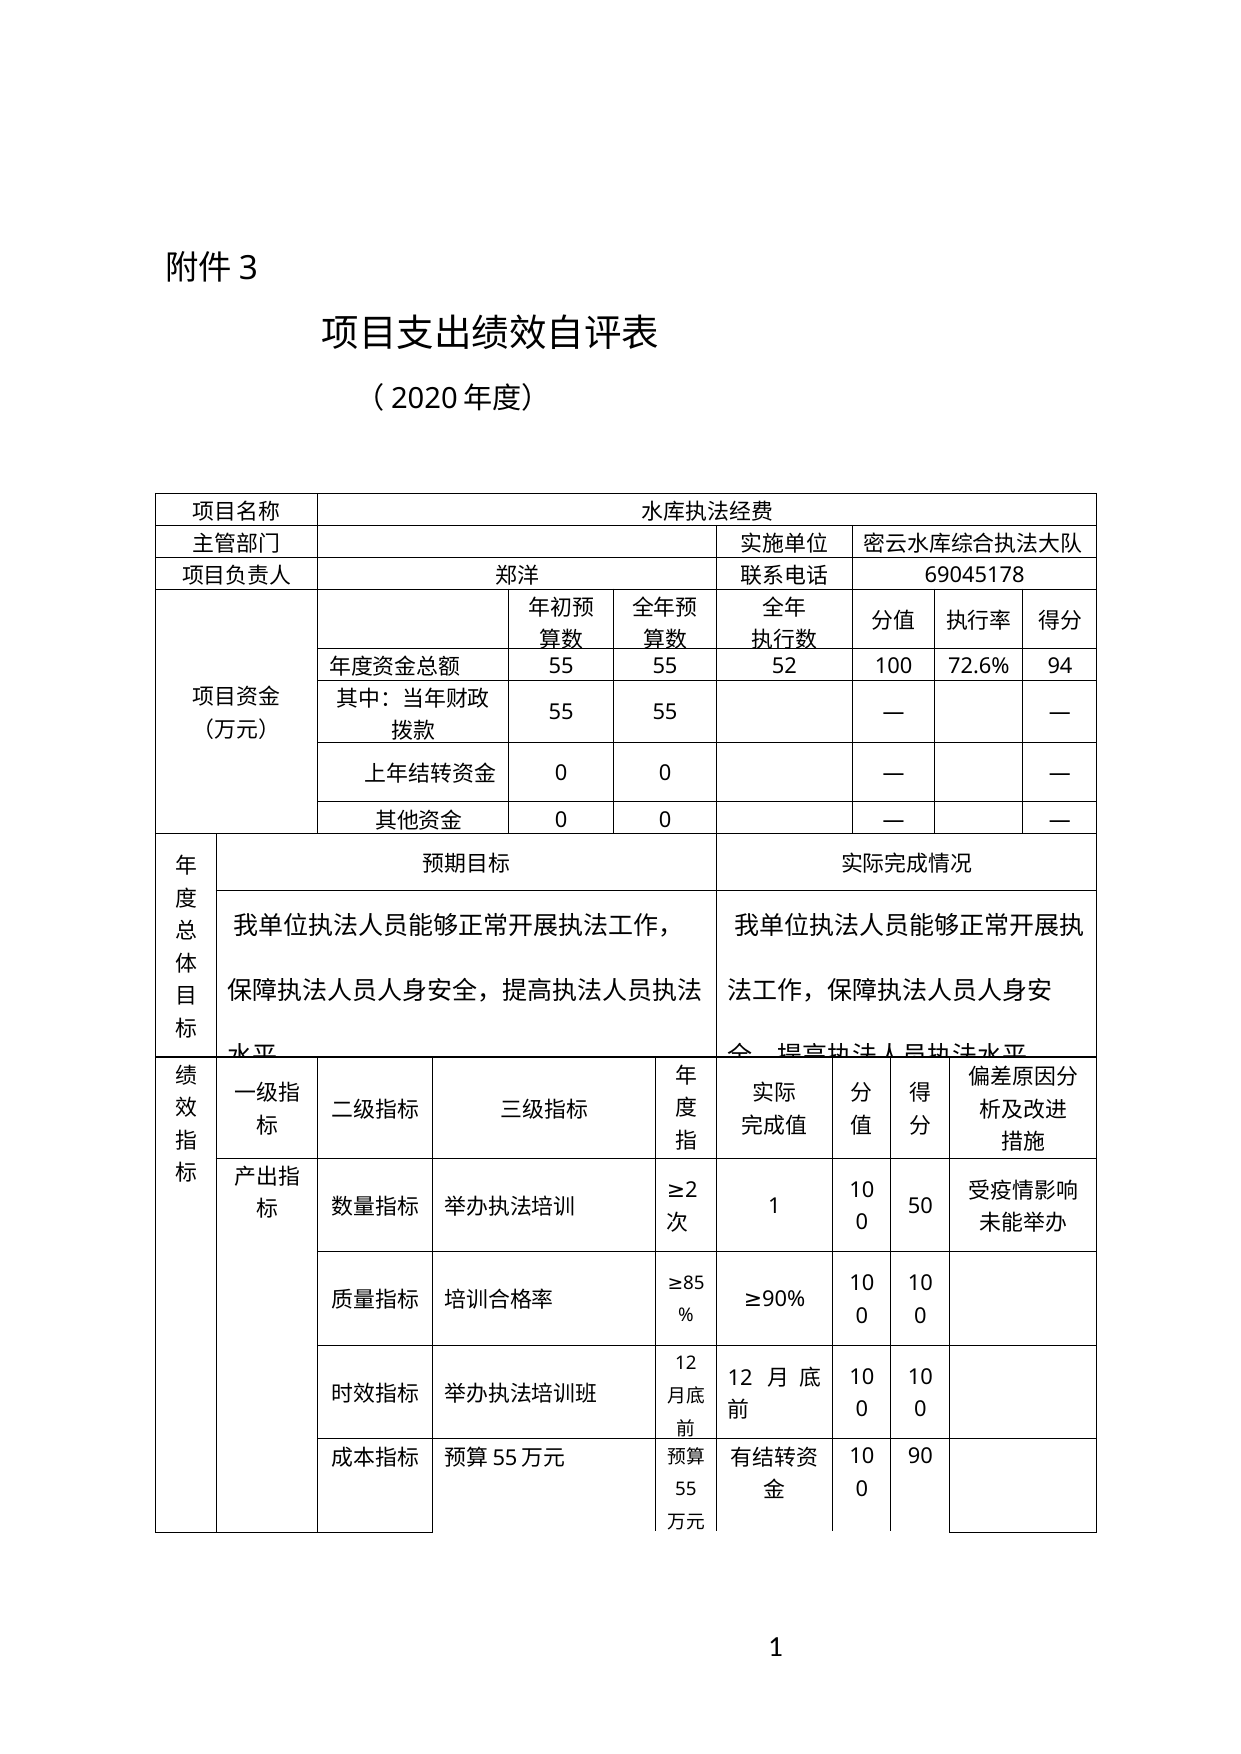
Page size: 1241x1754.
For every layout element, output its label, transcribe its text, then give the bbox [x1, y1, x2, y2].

table_cell 成本指标 [318, 1439, 432, 1532]
table_cell 数量指标 [318, 1159, 432, 1251]
table_cell 培训合格率 [433, 1252, 655, 1344]
table_cell — [1023, 802, 1096, 833]
table_cell 全年预 算数 [614, 590, 716, 648]
table_cell 分值 [833, 1058, 890, 1157]
table_cell 项目负责人 [156, 558, 317, 588]
table_cell — [853, 681, 934, 742]
table_cell [950, 1252, 1096, 1344]
table_cell 69045178 [853, 558, 1096, 588]
table_cell 主管部门 [156, 526, 317, 557]
table_header 水库执法经费 [318, 494, 1096, 525]
table_cell 55 [614, 681, 716, 742]
table_cell [950, 1346, 1096, 1438]
table_cell 100 [891, 1346, 949, 1438]
table_cell 100 [833, 1252, 890, 1344]
table_cell 55 [614, 649, 716, 679]
table_cell 我单位执法人员能够正常开展执法工作，保障执法人员人身安全，提高执法人员执法水平。 [717, 891, 1096, 1056]
table_cell 密云水库综合执法大队 [853, 526, 1096, 557]
table_cell 举办执法培训 [433, 1159, 655, 1251]
table_cell 实施单位 [717, 526, 852, 557]
text 附件3 [165, 233, 1087, 298]
table_cell — [853, 802, 934, 833]
table_cell 55 [509, 649, 613, 679]
table_cell 100 [832, 1439, 891, 1532]
table_cell 72.6% [935, 649, 1022, 679]
table_cell 100 [891, 1252, 949, 1344]
table_cell 0 [614, 743, 716, 801]
table_cell 预算55万元 [433, 1439, 655, 1532]
table_cell 0 [614, 802, 716, 833]
table_cell 100 [853, 649, 934, 679]
table_cell ≥90% [717, 1252, 832, 1344]
table_cell 12月底前 [717, 1346, 832, 1438]
table_cell 项目资金 （万元） [156, 590, 317, 833]
table_cell 实际完成情况 [717, 834, 1096, 890]
table_cell — [1023, 743, 1096, 801]
table_cell ≥85% [656, 1252, 716, 1344]
table_cell [717, 743, 852, 801]
table_cell 上年结转资金 [318, 743, 508, 801]
table_cell 年初预 算数 [509, 590, 613, 648]
table_cell 实际 完成值 [717, 1058, 832, 1157]
table_cell 郑洋 [318, 558, 716, 588]
table_cell 分值 [853, 590, 934, 648]
table_cell 全年 执行数 [717, 590, 852, 648]
table_header 项目名称 [156, 494, 317, 525]
table_cell ≥2次 [656, 1159, 716, 1251]
table_cell 50 [891, 1159, 949, 1251]
table_cell 有结转资金 [716, 1439, 832, 1532]
table_cell 年度 指标值 [656, 1058, 716, 1157]
table_cell 52 [717, 649, 852, 679]
table_cell [717, 681, 852, 742]
table_cell 12月底前 [656, 1346, 716, 1438]
table_cell [318, 590, 508, 648]
table_cell 联系电话 [717, 558, 852, 588]
table_cell 0 [509, 743, 613, 801]
table_cell [318, 526, 716, 557]
table_cell [950, 1439, 1096, 1532]
table_cell 偏差原因分析及改进 措施 [950, 1058, 1096, 1157]
table_cell — [1023, 681, 1096, 742]
table_cell 年度总体目标 [156, 834, 216, 1056]
table_cell [935, 681, 1022, 742]
table_cell 产出指标 [217, 1159, 317, 1532]
text 项目支出绩效自评表 [165, 298, 1087, 363]
table_cell 其中：当年财政 拨款 [318, 681, 508, 742]
table_cell 受疫情影响未能举办 [950, 1159, 1096, 1251]
table_cell 一级指标 [217, 1058, 317, 1157]
table_cell [717, 802, 852, 833]
table_cell 我单位执法人员能够正常开展执法工作，保障执法人员人身安全，提高执法人员执法水平。 [217, 891, 716, 1056]
table_cell 质量指标 [318, 1252, 432, 1344]
table_cell — [853, 743, 934, 801]
table_cell 三级指标 [433, 1058, 655, 1157]
table_cell 1 [717, 1159, 832, 1251]
table_cell 100 [833, 1346, 890, 1438]
table_cell 时效指标 [318, 1346, 432, 1438]
table_cell [935, 802, 1022, 833]
table_cell 其他资金 [318, 802, 508, 833]
table_cell 90 [891, 1439, 949, 1532]
table_cell 举办执法培训班 [433, 1346, 655, 1438]
table_cell 执行率 [935, 590, 1022, 648]
table_cell 绩 效 指 标 [156, 1058, 216, 1532]
table_cell 55 [509, 681, 613, 742]
table_cell 二级指标 [318, 1058, 432, 1157]
table_cell 预期目标 [217, 834, 716, 890]
table_cell 得分 [891, 1058, 949, 1157]
text （ 2020年度） [165, 363, 1087, 428]
table_cell 94 [1023, 649, 1096, 679]
table_cell 0 [509, 802, 613, 833]
table_cell 预算55万元 [655, 1439, 716, 1532]
table_cell 年度资金总额 [318, 649, 508, 679]
table_cell 得分 [1023, 590, 1096, 648]
table_cell 100 [833, 1159, 890, 1251]
table_cell [935, 743, 1022, 801]
